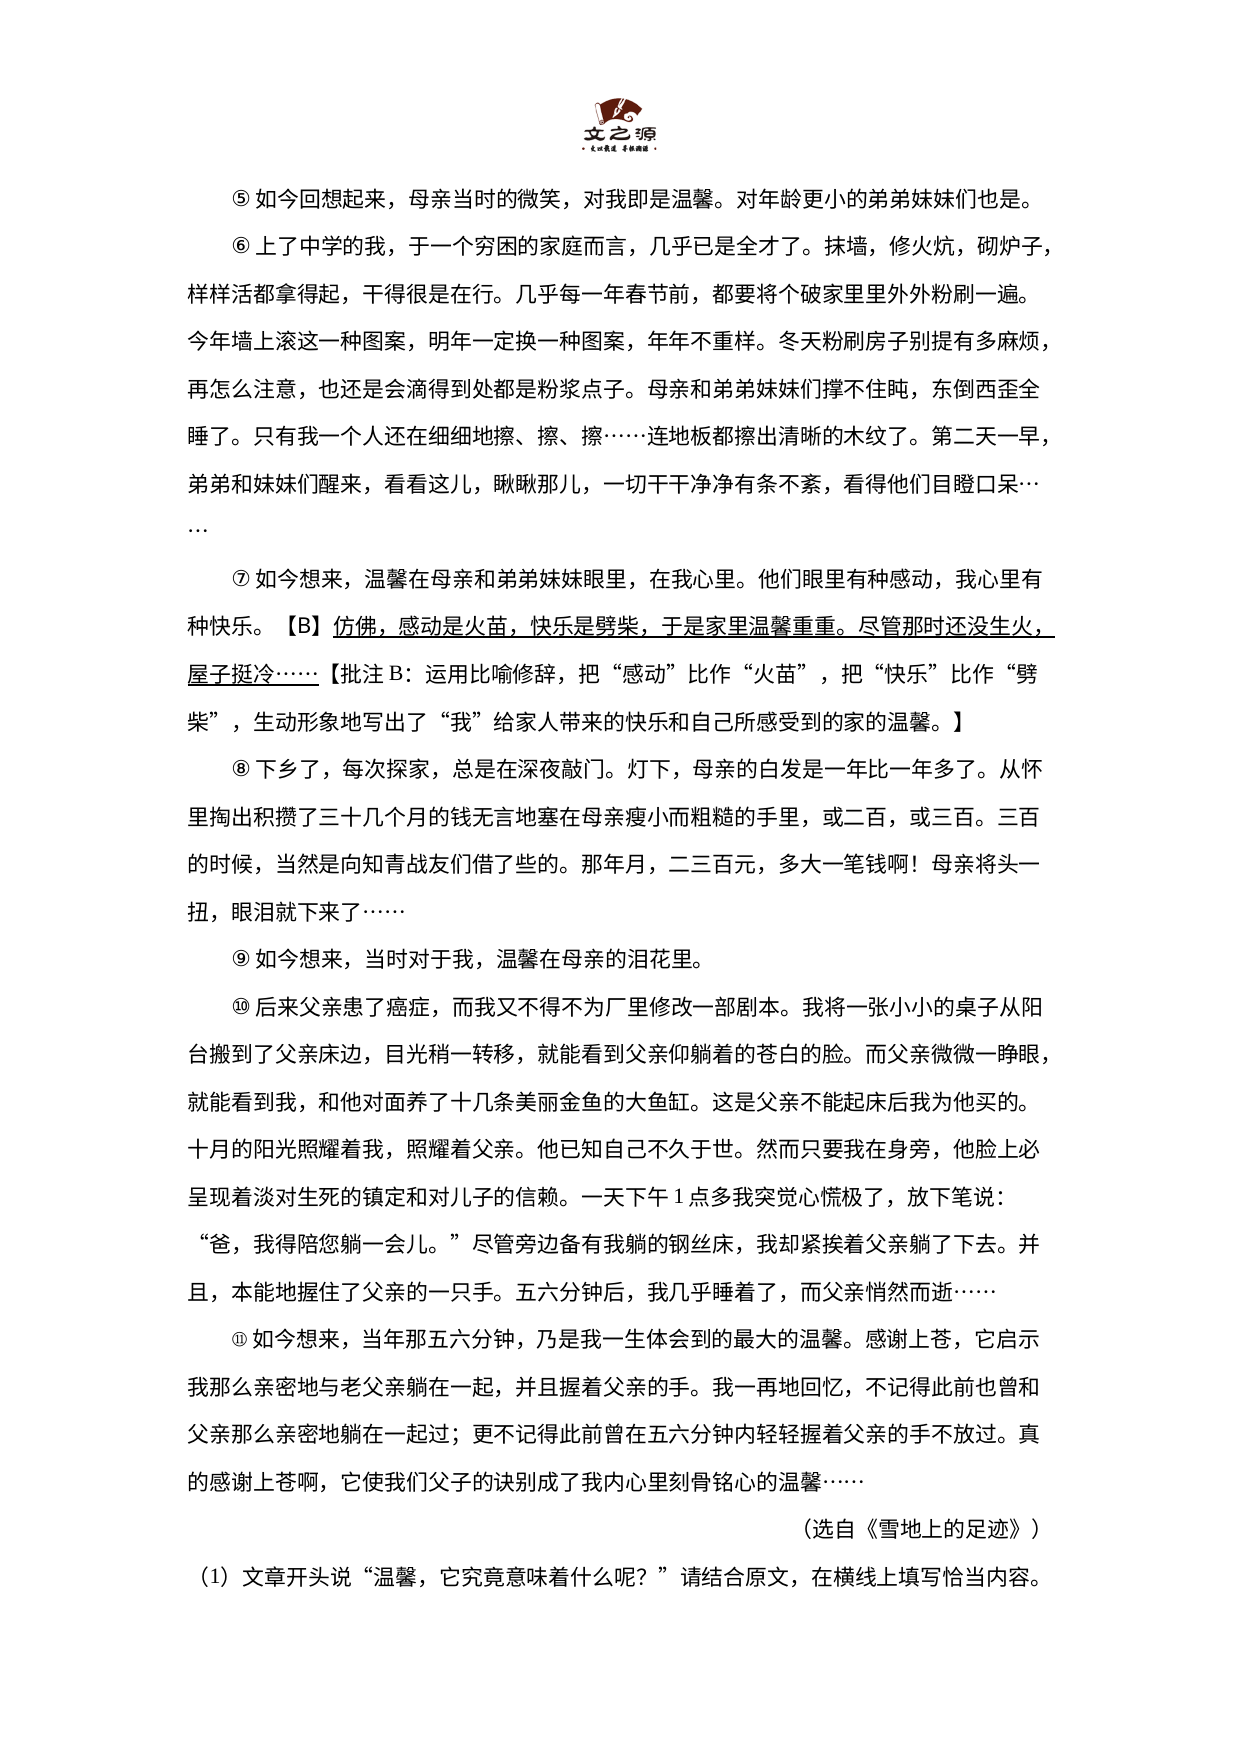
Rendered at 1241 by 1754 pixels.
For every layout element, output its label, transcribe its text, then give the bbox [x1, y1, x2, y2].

text ⑨如今想来，当时对于我，温馨在母亲的泪花里。 [187, 942, 1053, 974]
text ⑥上了中学的我，于一个穷困的家庭而言，几乎已是全才了。抹墙，修火炕，砌炉子，样样活都拿得起，干得很是在行。几乎每一年春节前，都要将个破家里里外外粉刷一遍。今年墙上滚这一种图案，明年一定换一种图案，年年不重样。冬天粉刷房子别提有多麻烦，再怎么注意，也还是会滴得到处都是粉浆点子。母亲和弟弟妹妹们撑不住盹，东倒西歪全睡了。只有我一个人还在细细地擦、擦、擦……连地板都擦出清晰的木纹了。第二天一早，弟弟和妹妹们醒来，看看这儿，瞅瞅那儿，一切干干净净有条不紊，看得他们目瞪口呆…… [187, 229, 1053, 546]
text （选自《雪地上的足迹》） [187, 1512, 1053, 1544]
text ⑪如今想来，当年那五六分钟，乃是我一生体会到的最大的温馨。感谢上苍，它启示我那么亲密地与老父亲躺在一起，并且握着父亲的手。我一再地回忆，不记得此前也曾和父亲那么亲密地躺在一起过；更不记得此前曾在五六分钟内轻轻握着父亲的手不放过。真的感谢上苍啊，它使我们父子的诀别成了我内心里刻骨铭心的温馨…… [187, 1322, 1053, 1497]
text ⑧下乡了，每次探家，总是在深夜敲门。灯下，母亲的白发是一年比一年多了。从怀里掏出积攒了三十几个月的钱无言地塞在母亲瘦小而粗糙的手里，或二百，或三百。三百的时候，当然是向知青战友们借了些的。那年月，二三百元，多大一笔钱啊！母亲将头一扭，眼泪就下来了…… [187, 752, 1053, 926]
text ⑩后来父亲患了癌症，而我又不得不为厂里修改一部剧本。我将一张小小的桌子从阳台搬到了父亲床边，目光稍一转移，就能看到父亲仰躺着的苍白的脸。而父亲微微一睁眼，就能看到我，和他对面养了十几条美丽金鱼的大鱼缸。这是父亲不能起床后我为他买的。十月的阳光照耀着我，照耀着父亲。他已知自己不久于世。然而只要我在身旁，他脸上必呈现着淡对生死的镇定和对儿子的信赖。一天下午1点多我突觉心慌极了，放下笔说：“爸，我得陪您躺一会儿。”尽管旁边备有我躺的钢丝床，我却紧挨着父亲躺了下去。并且，本能地握住了父亲的一只手。五六分钟后，我几乎睡着了，而父亲悄然而逝…… [187, 990, 1053, 1306]
text ⑤如今回想起来，母亲当时的微笑，对我即是温馨。对年龄更小的弟弟妹妹们也是。 [187, 182, 1053, 213]
picture [543, 75, 698, 180]
text ⑦如今想来，温馨在母亲和弟弟妹妹眼里，在我心里。他们眼里有种感动，我心里有种快乐。【B】仿佛，感动是火苗，快乐是劈柴，于是家里温馨重重。尽管那时还没生火，屋子挺冷……【批注B：运用比喻修辞，把“感动”比作“火苗”，把“快乐”比作“劈柴”，生动形象地写出了“我”给家人带来的快乐和自己所感受到的家的温馨。】 [187, 562, 1053, 736]
text （1）文章开头说“温馨，它究竟意味着什么呢？”请结合原文，在横线上填写恰当内容。（3分） [187, 1560, 1053, 1592]
